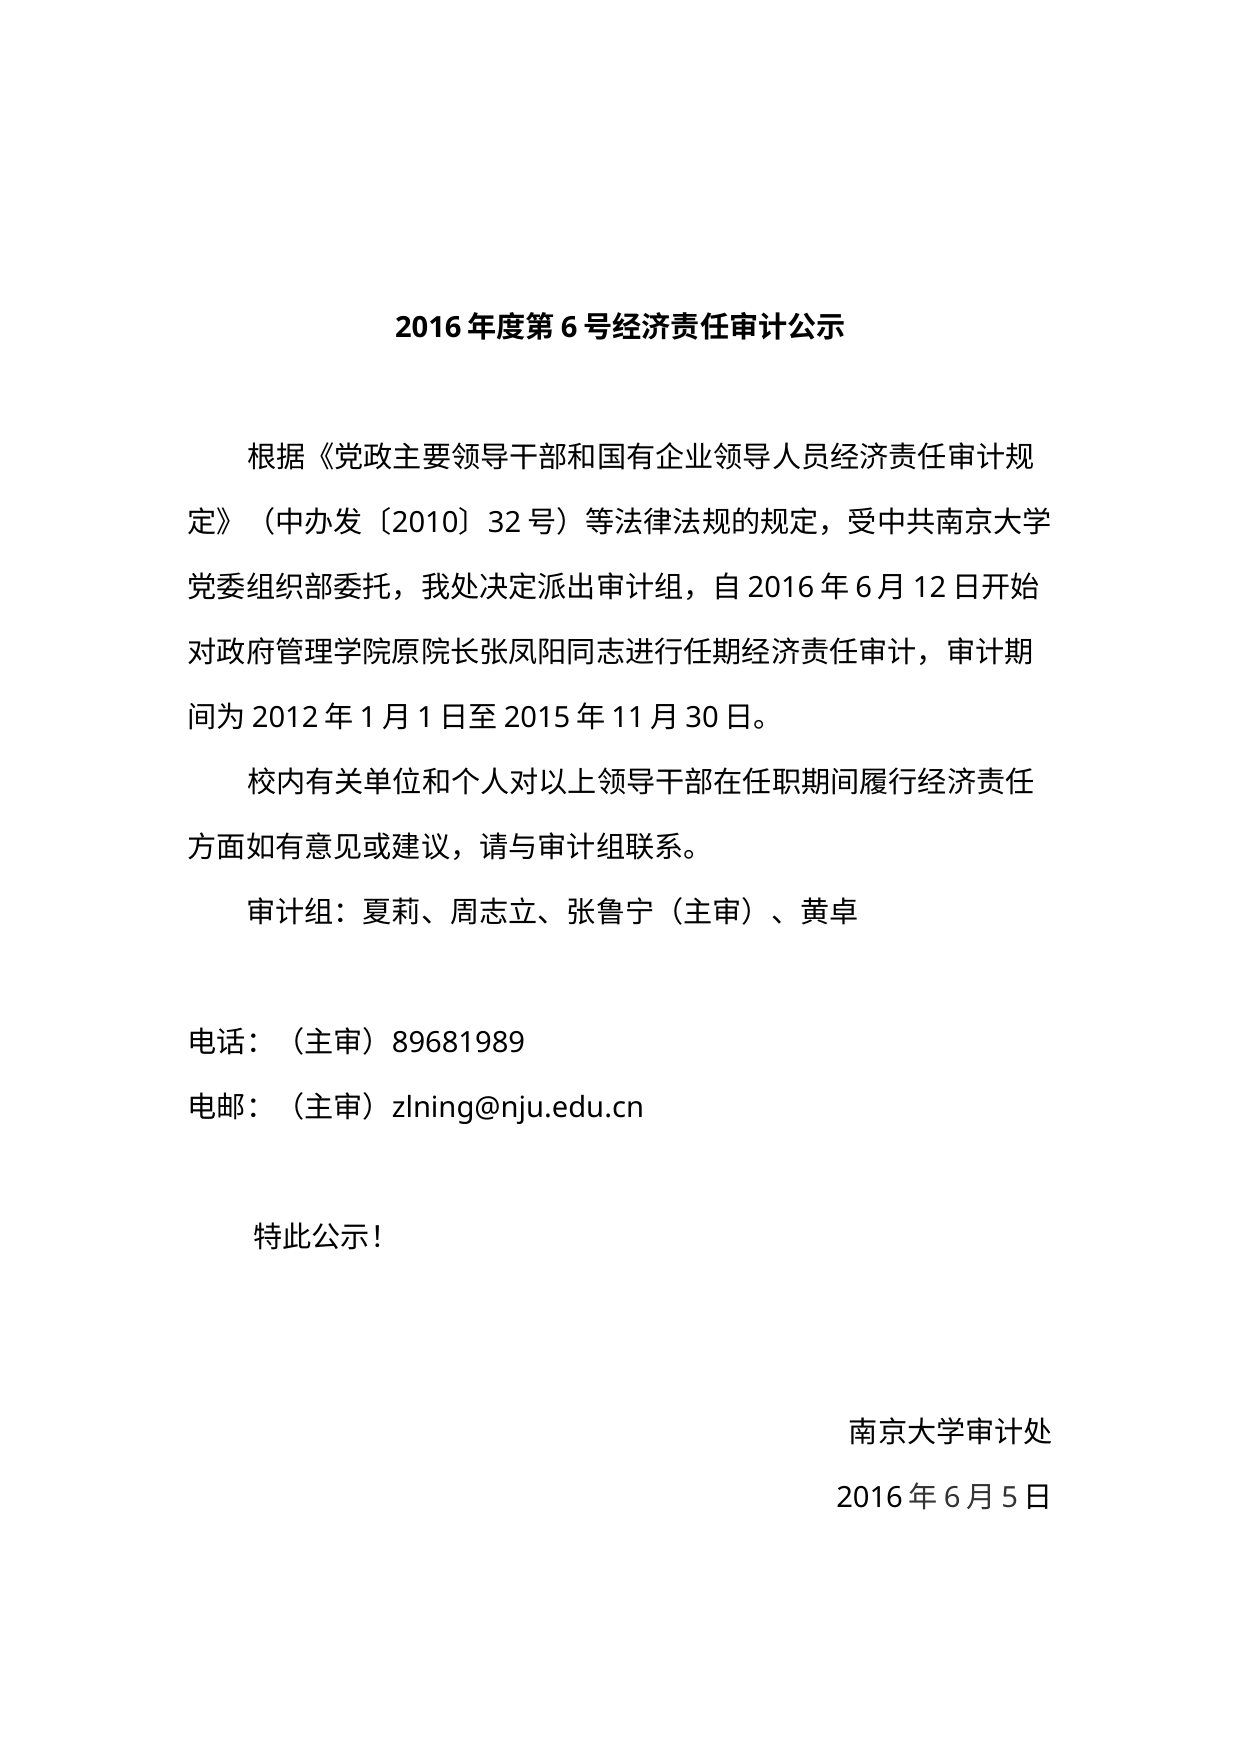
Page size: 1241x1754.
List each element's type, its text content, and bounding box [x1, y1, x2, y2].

text 电话：（主审）89681989 [187, 1007, 1053, 1072]
text 2016年度第6号经济责任审计公示 [187, 292, 1053, 357]
text 审计组：夏莉、周志立、张鲁宁（主审）、黄卓 [187, 877, 1053, 942]
text 根据《党政主要领导干部和国有企业领导人员经济责任审计规定》（中办发〔2010〕32号）等法律法规的规定，受中共南京大学党委组织部委托，我处决定派出审计组，自2016年6月12日开始对政府管理学院原院长张凤阳同志进行任期经济责任审计，审计期间为2012年1月1日至2015年11月30日。 [187, 422, 1053, 747]
text 电邮：（主审）zlning@nju.edu.cn [187, 1072, 1053, 1137]
text 2016年6月5日 [187, 1462, 1053, 1527]
text 校内有关单位和个人对以上领导干部在任职期间履行经济责任方面如有意见或建议，请与审计组联系。 [187, 747, 1053, 877]
text 特此公示！ [187, 1202, 1053, 1267]
text 南京大学审计处 [187, 1397, 1053, 1462]
